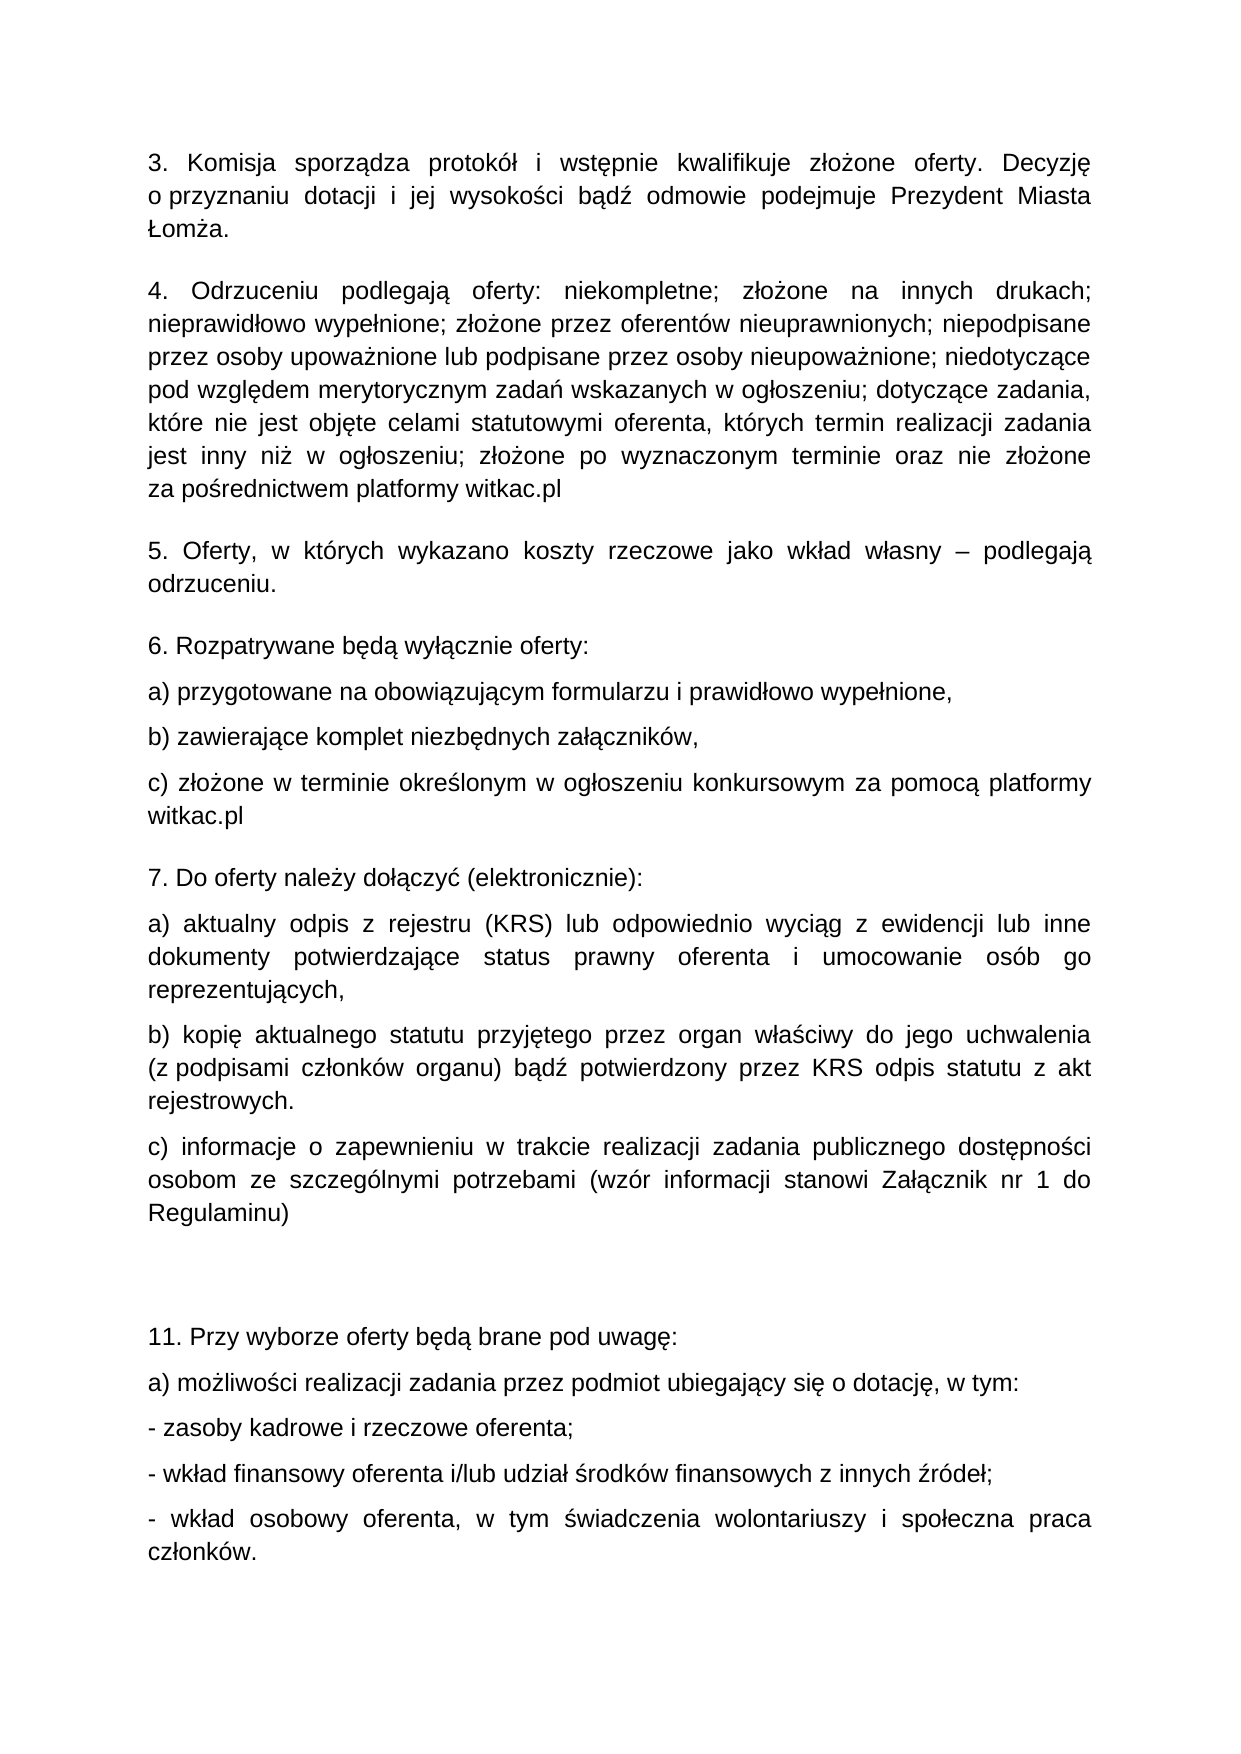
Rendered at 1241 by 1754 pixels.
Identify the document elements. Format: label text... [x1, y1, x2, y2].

text 7. Do oferty należy dołączyć (elektronicznie): [148, 863, 1093, 892]
text 11. Przy wyborze oferty będą brane pod uwagę: [148, 1322, 1093, 1351]
text - wkład osobowy oferenta, w tym świadczenia wolontariuszy i społeczna praca członków. [148, 1504, 1093, 1566]
text 6. Rozpatrywane będą wyłącznie oferty: [148, 631, 1093, 660]
text a) możliwości realizacji zadania przez podmiot ubiegający się o dotację, w tym: [148, 1368, 1093, 1396]
text 4. Odrzuceniu podlegają oferty: niekompletne; złożone na innych drukach; nieprawidłowo wypełnione; złożone przez oferentów nieuprawnionych; niepodpisane przez osoby upoważnione lub podpisane przez osoby nieupoważnione; niedotyczące pod względem merytorycznym zadań wskazanych w ogłoszeniu; dotyczące zadania, które nie jest objęte celami statutowymi oferenta, których termin realizacji zadania jest inny niż w ogłoszeniu; złożone po wyznaczonym terminie oraz nie złożone za pośrednictwem platformy witkac.pl [148, 276, 1093, 503]
text c) informacje o zapewnieniu w trakcie realizacji zadania publicznego dostępności osobom ze szczególnymi potrzebami (wzór informacji stanowi Załącznik nr 1 do Regulaminu) [148, 1132, 1093, 1227]
text c) złożone w terminie określonym w ogłoszeniu konkursowym za pomocą platformy witkac.pl [148, 768, 1093, 830]
text - zasoby kadrowe i rzeczowe oferenta; [148, 1413, 1093, 1442]
text 5. Oferty, w których wykazano koszty rzeczowe jako wkład własny – podlegają odrzuceniu. [148, 536, 1093, 598]
text b) zawierające komplet niezbędnych załączników, [148, 722, 1093, 751]
text - wkład finansowy oferenta i/lub udział środków finansowych z innych źródeł; [148, 1459, 1093, 1487]
text a) aktualny odpis z rejestru (KRS) lub odpowiednio wyciąg z ewidencji lub inne dokumenty potwierdzające status prawny oferenta i umocowanie osób go reprezentujących, [148, 909, 1093, 1003]
text b) kopię aktualnego statutu przyjętego przez organ właściwy do jego uchwalenia (z podpisami członków organu) bądź potwierdzony przez KRS odpis statutu z akt rejestrowych. [148, 1020, 1093, 1115]
text a) przygotowane na obowiązującym formularzu i prawidłowo wypełnione, [148, 677, 1093, 706]
text 3. Komisja sporządza protokół i wstępnie kwalifikuje złożone oferty. Decyzję o przyznaniu dotacji i jej wysokości bądź odmowie podejmuje Prezydent Miasta Łomża. [148, 148, 1093, 242]
